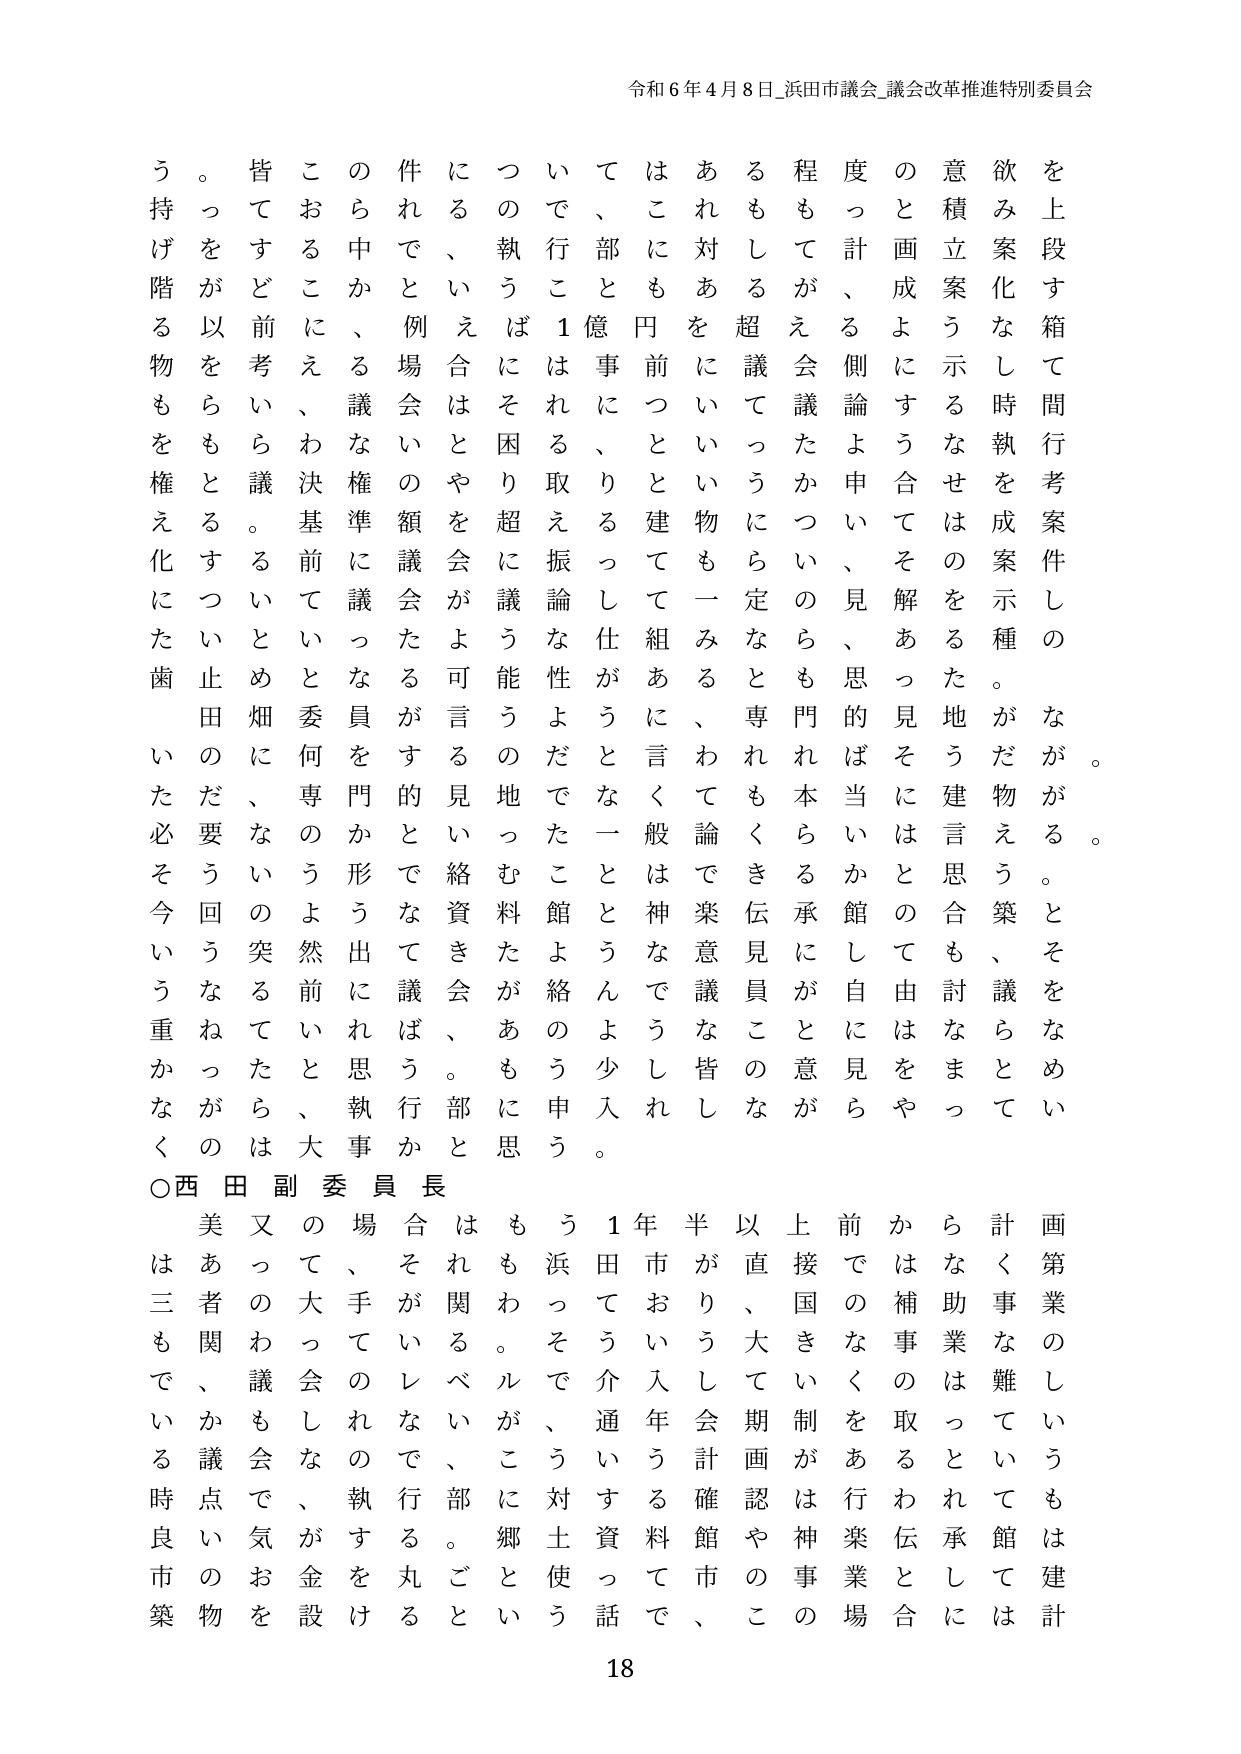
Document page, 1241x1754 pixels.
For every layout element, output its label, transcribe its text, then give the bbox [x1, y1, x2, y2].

text 田畑委員が言うように、専門的見地がないのに何をするのだと言われればそうだが。ただ、専門的見地でなくても本当に建物が必要なのかといった一般論くらいは言える。そういう形で絡むことはできるかと思う。今回のような資料館と神楽伝承館の合築という突然出てきたような意見にしても、そうなる前に議会が絡んで議員が自由討議を重ねていれば、あのようなことにはならなかったと思う。もう少し皆の意見をまとめながら、執行部に申入れしながらやっていくのは大事かと思う。 [149, 696, 1091, 1165]
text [149, 149, 1091, 696]
text ○西田副委員長 [149, 1165, 1091, 1204]
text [149, 1204, 1091, 1634]
